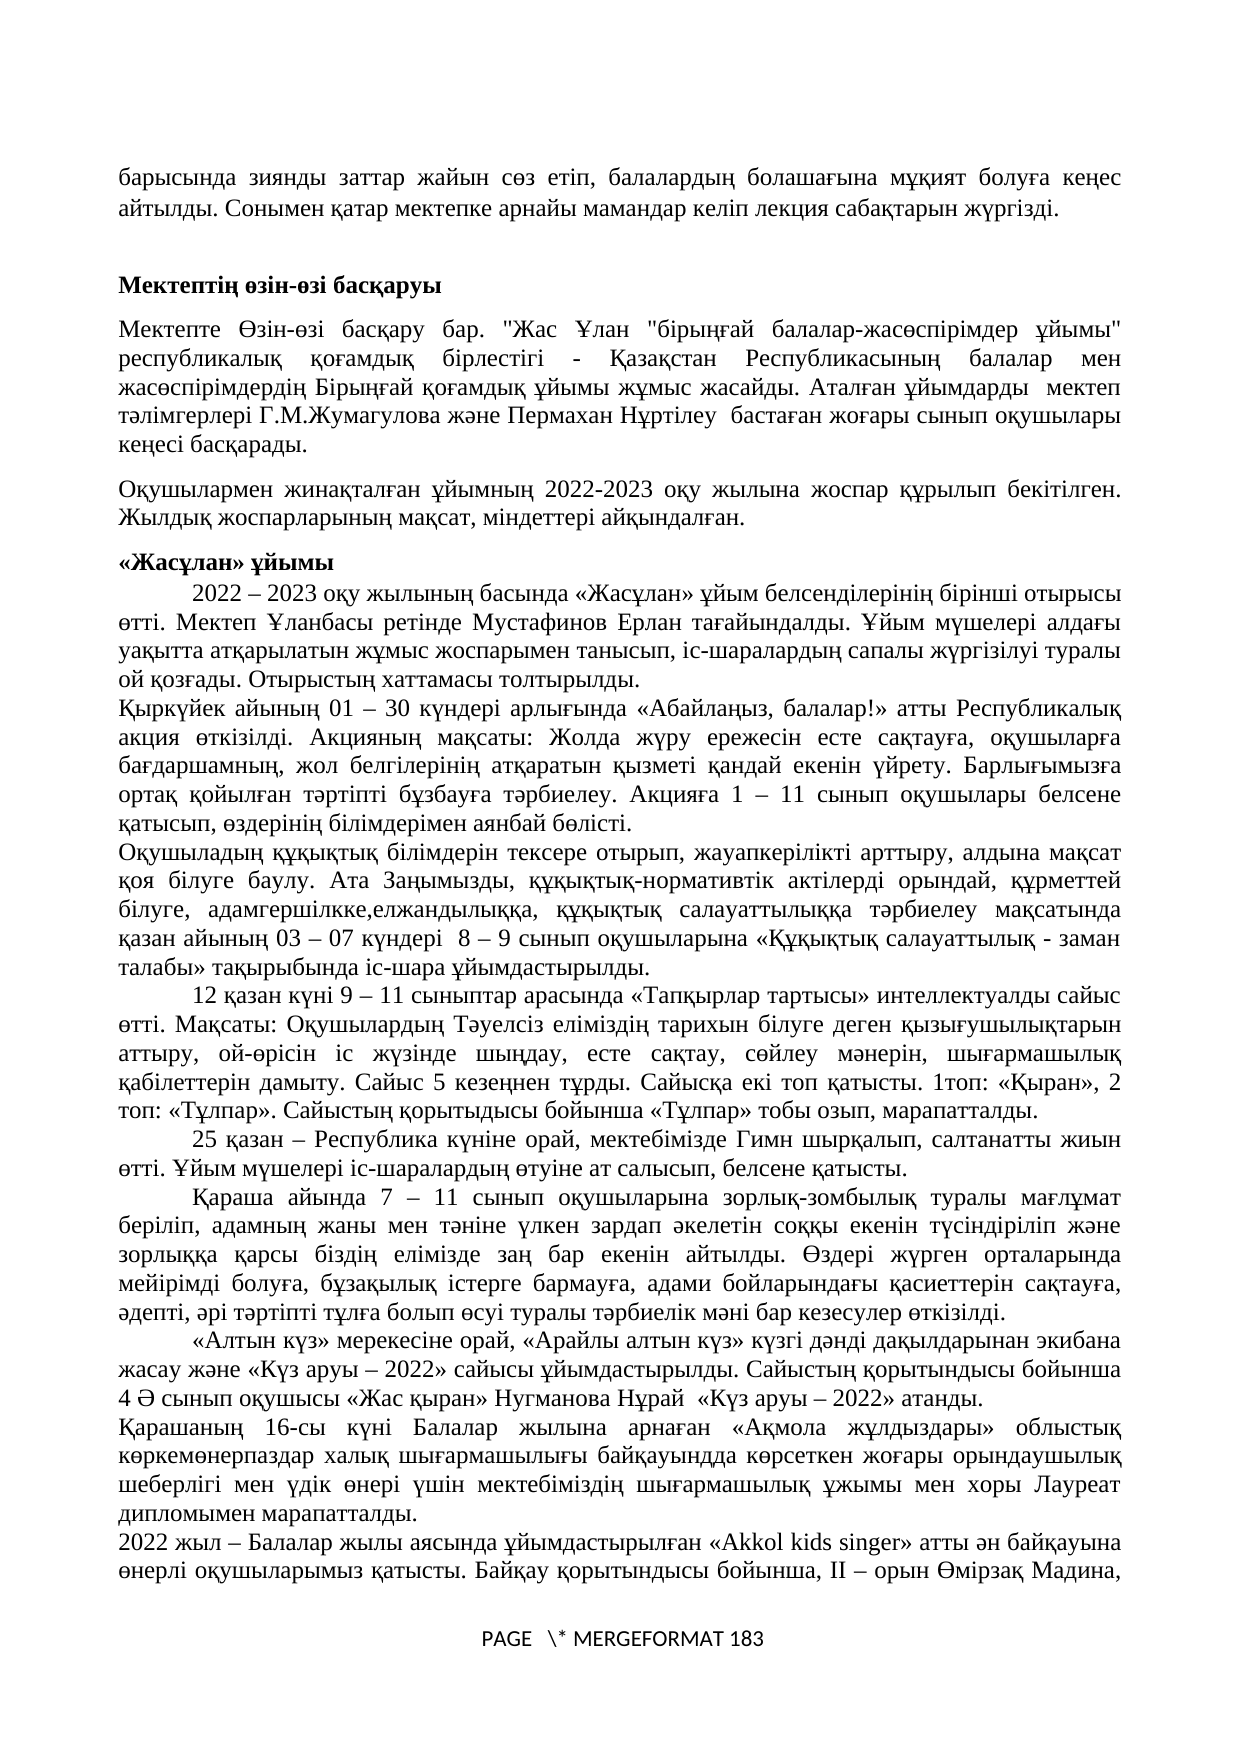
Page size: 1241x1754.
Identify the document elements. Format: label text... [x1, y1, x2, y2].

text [118, 162, 1122, 222]
text Қыркүйек айының 01 – 30 күндері арлығында «Абайлаңыз, балалар!» атты Республикалық акция өткізілді. Акцияның мақсаты: Жолда жүру ережесін есте сақтауға, оқушыларға бағдаршамның, жол белгілерінің атқаратын қызметі қандай екенін үйрету. Барлығымызға ортақ қойылған тәртіпті бұзбауға тәрбиелеу. Акцияға 1 – 11 сынып оқушылары белсене қатысып, өздерінің білімдерімен аянбай бөлісті. [118, 693, 1122, 837]
text 25 қазан – Республика күніне орай, мектебімізде Гимн шырқалып, салтанатты жиын өтті. Ұйым мүшелері іс-шаралардың өтуіне ат салысып, белсене қатысты. [118, 1124, 1122, 1182]
text Оқушыладың құқықтық білімдерін тексере отырып, жауапкерілікті арттыру, алдына мақсат қоя білуге баулу. Ата Заңымызды, құқықтық-нормативтік актілерді орындай, құрметтей білуге, адамгершілкке,елжандылыққа, құқықтық салауаттылыққа тәрбиелеу мақсатында қазан айының 03 – 07 күндері 8 – 9 сынып оқушыларына «Құқықтық салауаттылық - заман талабы» тақырыбында іс-шара ұйымдастырылды. [118, 837, 1122, 980]
text 12 қазан күні 9 – 11 сыныптар арасында «Тапқырлар тартысы» интеллектуалды сайыс өтті. Мақсаты: Оқушылардың Тәуелсіз еліміздің тарихын білуге деген қызығушылықтарын аттыру, ой-өрісін іс жүзінде шыңдау, есте сақтау, сөйлеу мәнерін, шығармашылық қабілеттерін дамыту. Сайыс 5 кезеңнен тұрды. Сайысқа екі топ қатысты. 1топ: «Қыран», 2 топ: «Тұлпар». Сайыстың қорытыдысы бойынша «Тұлпар» тобы озып, марапатталды. [118, 980, 1122, 1124]
text Оқушылармен жинақталған ұйымның 2022-2023 оқу жылына жоспар құрылып бекітілген. Жылдық жоспарларының мақсат, міндеттері айқындалған. [118, 474, 1122, 531]
text Қарашаның 16-сы күні Балалар жылына арнаған «Ақмола жұлдыздары» облыстық көркемөнерпаздар халық шығармашылығы байқауындда көрсеткен жоғары орындаушылық шеберлігі мен үдік өнері үшін мектебіміздің шығармашылық ұжымы мен хоры Лауреат дипломымен марапатталды. [118, 1412, 1122, 1527]
text Қараша айында 7 – 11 сынып оқушыларына зорлық-зомбылық туралы мағлұмат беріліп, адамның жаны мен тәніне үлкен зардап әкелетін соққы екенін түсіндіріліп және зорлыққа қарсы біздің елімізде заң бар екенін айтылды. Өздері жүрген орталарында мейірімді болуға, бұзақылық істерге бармауға, адами бойларындағы қасиеттерін сақтауға, әдепті, әрі тәртіпті тұлға болып өсуі туралы тәрбиелік мәні бар кезесулер өткізілді. [118, 1182, 1122, 1325]
text Мектепте Өзін-өзі басқару бар. "Жас Ұлан "бірыңғай балалар-жасөспірімдер ұйымы" республикалық қоғамдық бірлестігі - Қазақстан Республикасының балалар мен жасөспірімдердің Бірыңғай қоғамдық ұйымы жұмыс жасайды. Аталған ұйымдарды мектеп тәлімгерлері Г.М.Жумагулова және Пермахан Нұртілеу бастаған жоғары сынып оқушылары кеңесі басқарады. [118, 314, 1122, 458]
text Мектептің өзін-өзі басқаруы [118, 270, 1122, 299]
text 2022 – 2023 оқу жылының басында «Жасұлан» ұйым белсенділерінің бірінші отырысы өтті. Мектеп Ұланбасы ретінде Мустафинов Ерлан тағайындалды. Ұйым мүшелері алдағы уақытта атқарылатын жұмыс жоспарымен танысып, іс-шаралардың сапалы жүргізілуі туралы ой қозғады. Отырыстың хаттамасы толтырылды. [118, 578, 1122, 693]
text «Алтын күз» мерекесіне орай, «Арайлы алтын күз» күзгі дәнді дақылдарынан экибана жасау және «Күз аруы – 2022» сайысы ұйымдастырылды. Сайыстың қорытындысы бойынша 4 Ә сынып оқушысы «Жас қыран» Нугманова Нұрай «Күз аруы – 2022» атанды. [118, 1325, 1122, 1412]
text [118, 1527, 1122, 1584]
text «Жасұлан» ұйымы [118, 547, 1122, 576]
